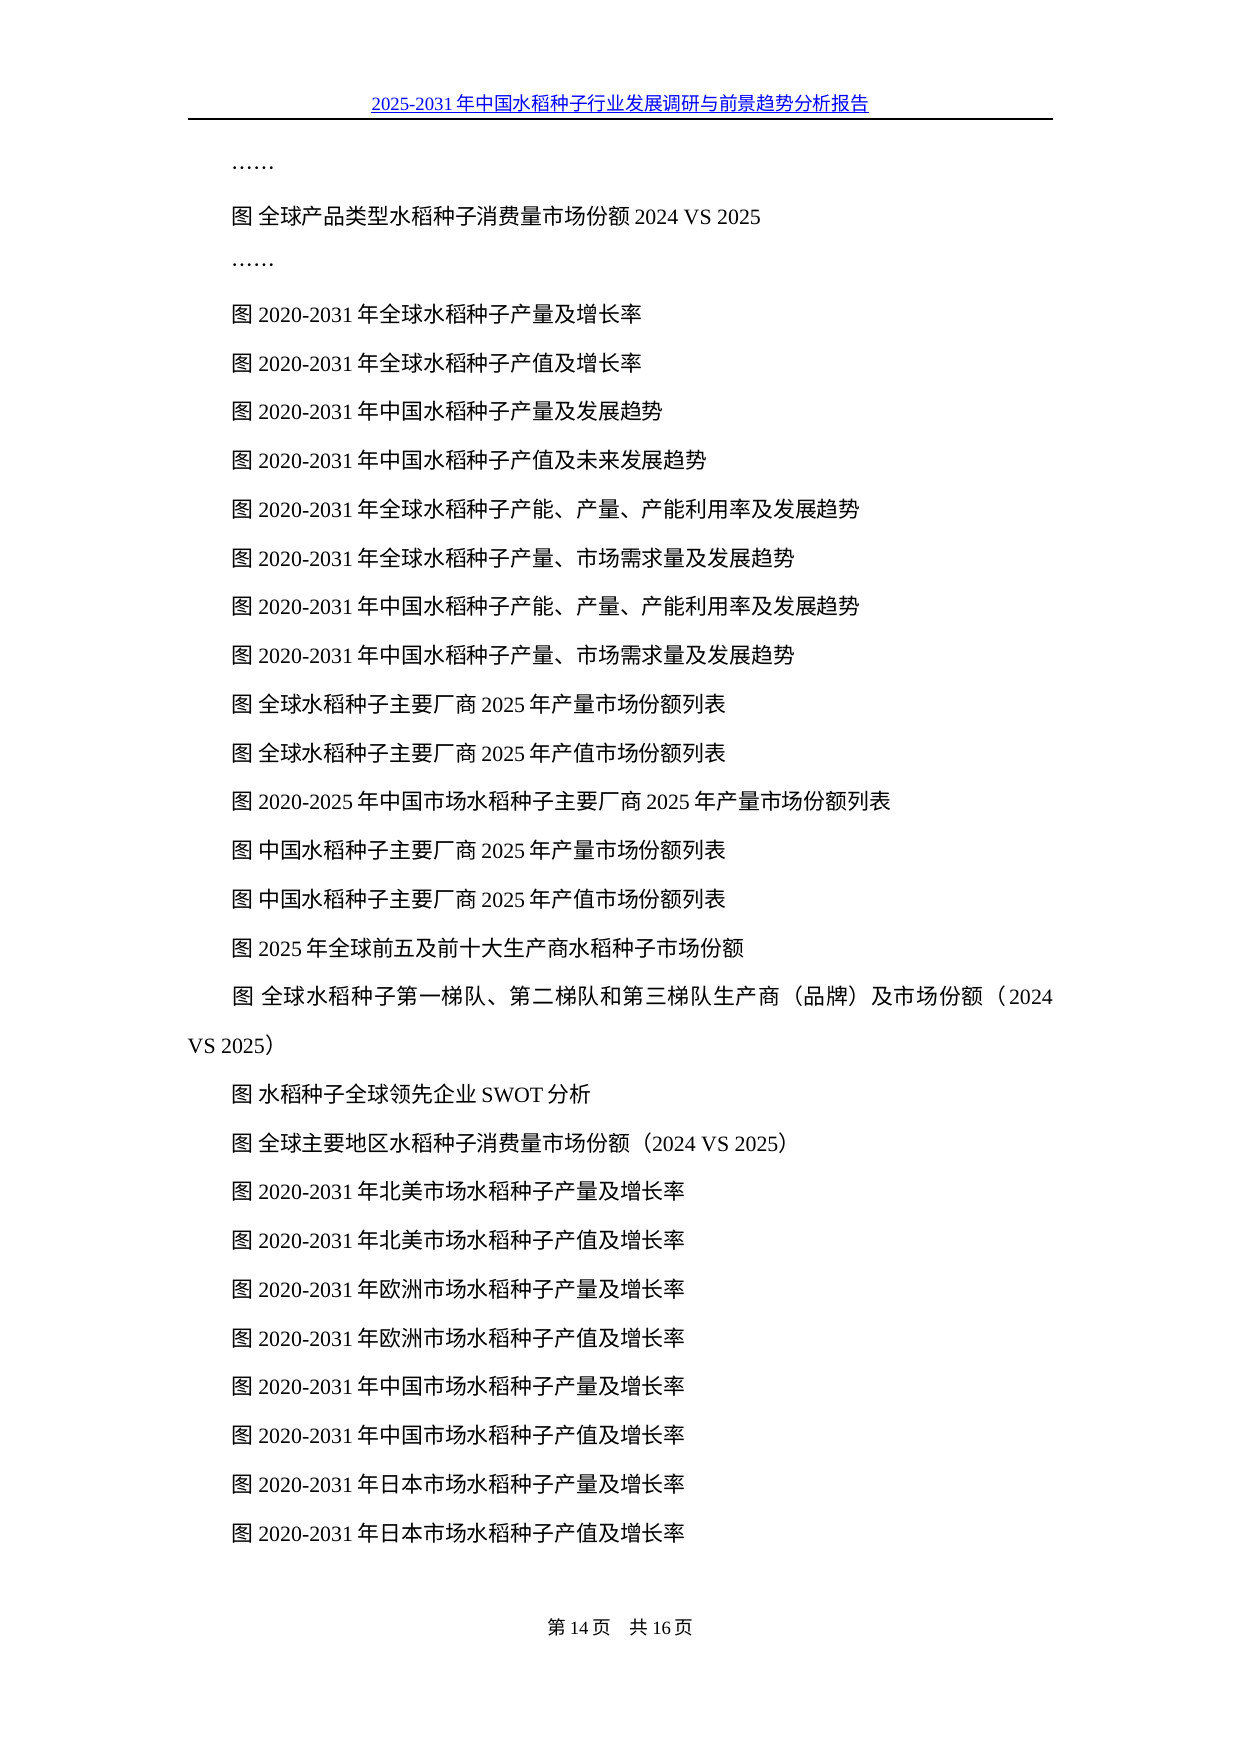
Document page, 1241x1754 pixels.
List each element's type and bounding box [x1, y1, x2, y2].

text [187, 150, 1053, 1548]
